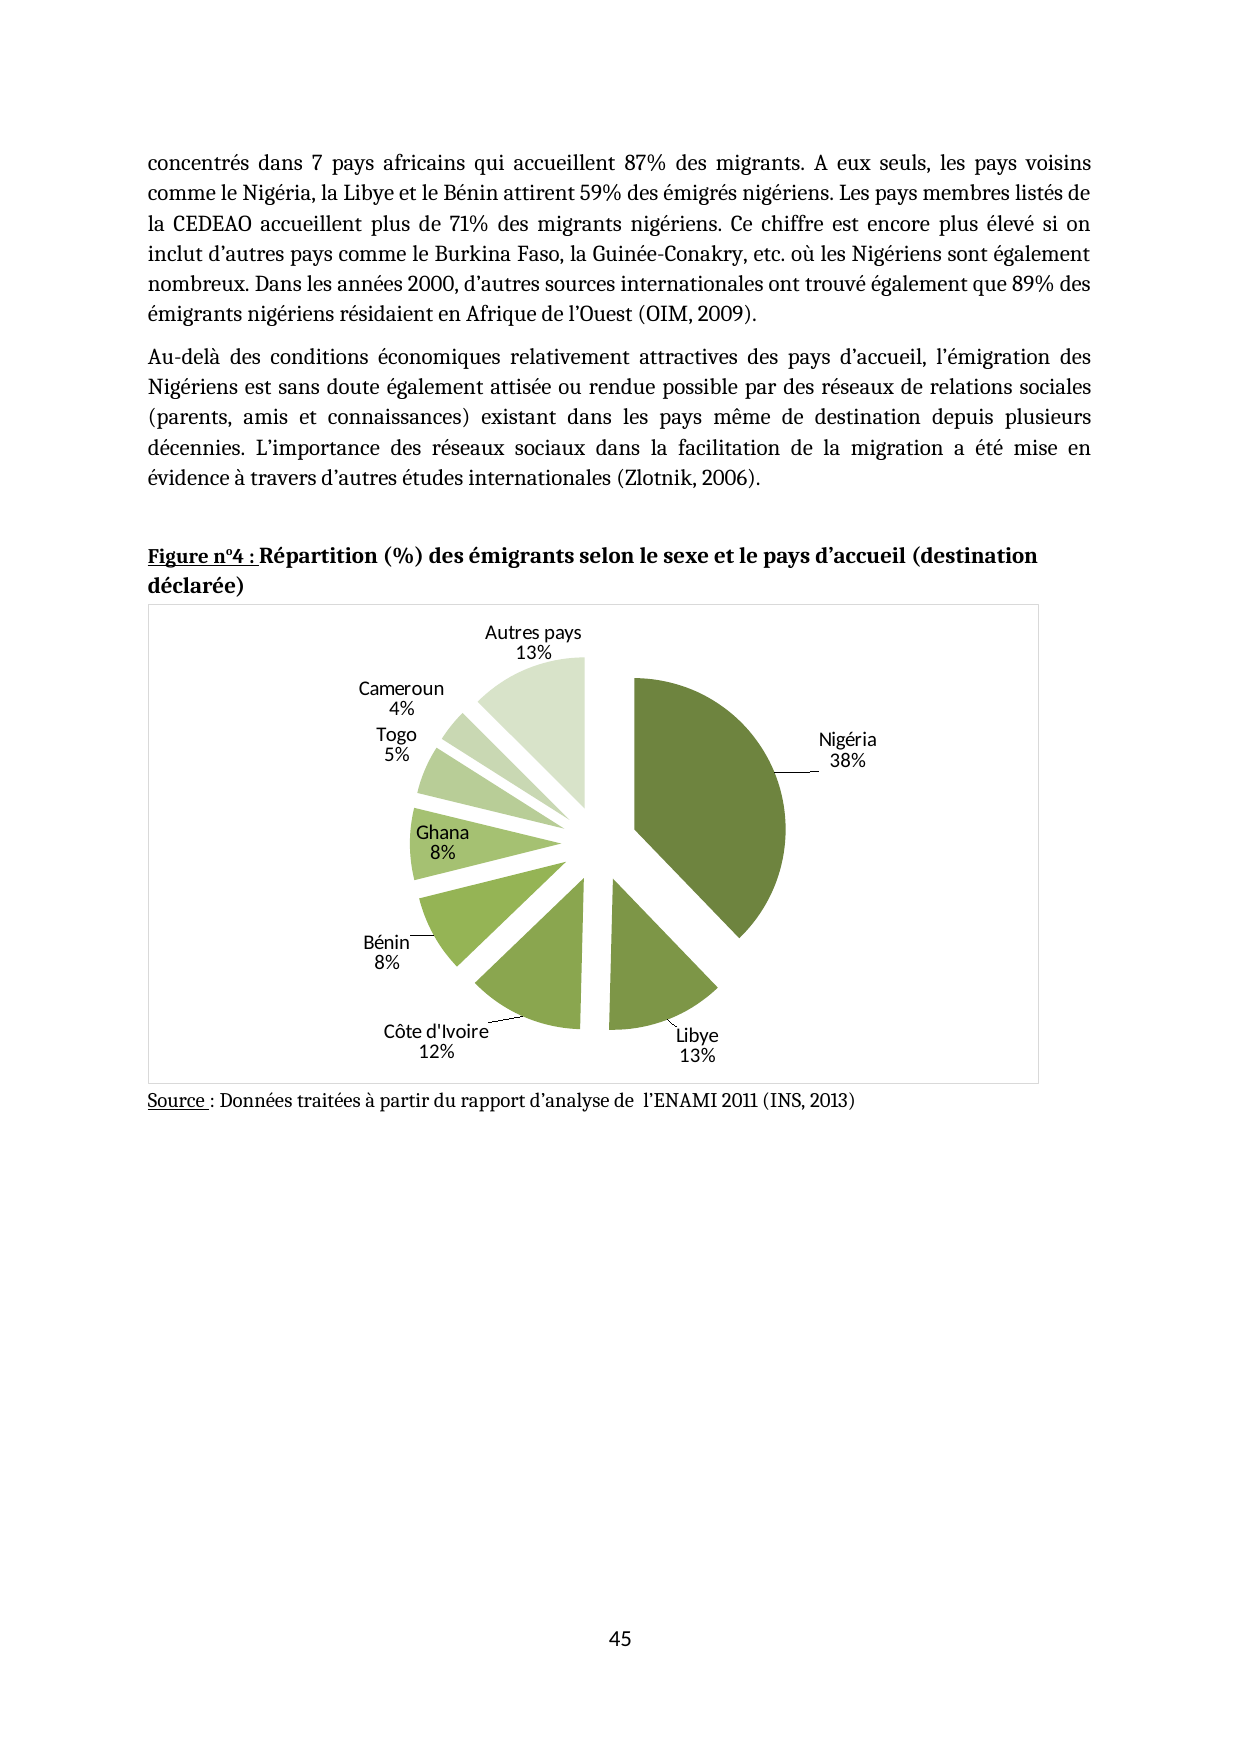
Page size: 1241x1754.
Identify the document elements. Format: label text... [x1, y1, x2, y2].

text Au-delà des conditions économiques relativement attractives des pays d’accueil, l’émigration des Nigériens est sans doute également attisée ou rendue possible par des réseaux de relations sociales (parents, amis et connaissances) existant dans les pays même de destination depuis plusieurs décennies. L’importance des réseaux sociaux dans la facilitation de la migration a été mise en évidence à travers d’autres études internationales (Zlotnik, 2006). [148, 344, 1092, 491]
text Source : Données traitées à partir du rapport d’analyse de l’ENAMI 2011 (INS, 2013) [148, 1089, 1092, 1113]
text Figure no4 : Répartition (%) des émigrants selon le sexe et le pays d’accueil (destination déclarée) [148, 543, 1092, 600]
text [148, 150, 1092, 327]
